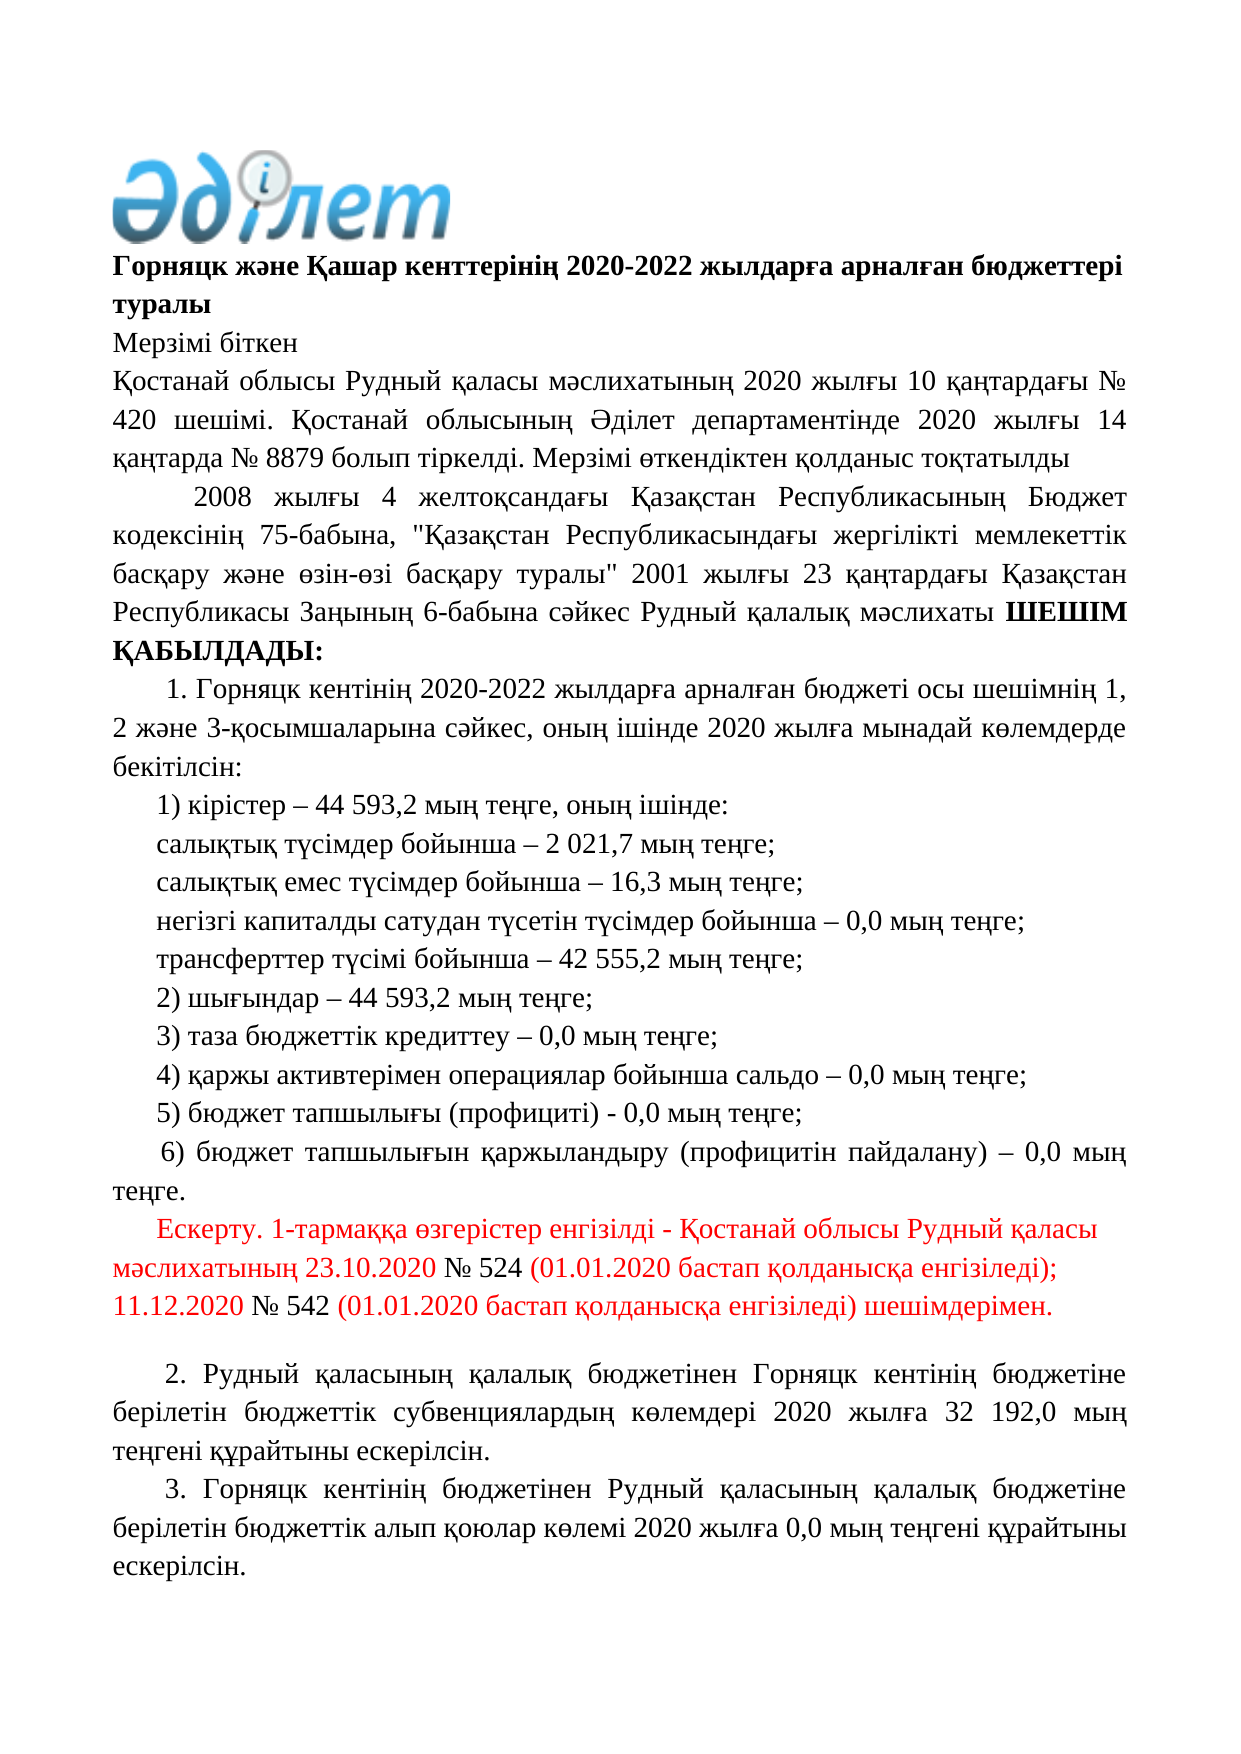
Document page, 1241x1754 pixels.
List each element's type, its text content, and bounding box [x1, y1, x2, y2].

text трансферттер түсімі бойынша – 42 555,2 мың теңге; [112, 941, 1128, 975]
text 2. Рудный қаласының қалалық бюджетінен Горняцк кентінің бюджетіне берілетін бюджеттік субвенциялардың көлемдері 2020 жылға 32 192,0 мың теңгені құрайтыны ескерілсін. [112, 1356, 1128, 1466]
text салықтық емес түсімдер бойынша – 16,3 мың теңге; [112, 864, 1128, 898]
text 3. Горняцк кентінің бюджетінен Рудный қаласының қалалық бюджетіне берілетін бюджеттік алып қоюлар көлемі 2020 жылға 0,0 мың теңгені құрайтыны ескерілсін. [112, 1471, 1128, 1582]
text Горняцк және Қашар кенттерінің 2020-2022 жылдарға арналған бюджеттері туралы [112, 248, 1128, 320]
text Қостанай облысы Рудный қаласы мәслихатының 2020 жылғы 10 қаңтардағы № 420 шешімі. Қостанай облысының Әділет департаментінде 2020 жылғы 14 қаңтарда № 8879 болып тіркелді. Мерзімі өткендіктен қолданыс тоқтатылды [112, 363, 1128, 474]
text 5) бюджет тапшылығы (профициті) - 0,0 мың теңге; [112, 1096, 1128, 1129]
picture [112, 150, 451, 244]
text 3) таза бюджеттік кредиттеу – 0,0 мың теңге; [112, 1018, 1128, 1052]
text Мерзімі біткен [112, 325, 1128, 358]
text 2008 жылғы 4 желтоқсандағы Қазақстан Республикасының Бюджет кодексінің 75-бабына, "Қазақстан Республикасындағы жергілікті мемлекеттік басқару және өзін-өзі басқару туралы" 2001 жылғы 23 қаңтардағы Қазақстан Республикасы Заңының 6-бабына сәйкес Рудный қалалық мәслихаты ШЕШІМ ҚАБЫЛДАДЫ: [112, 479, 1128, 667]
text 4) қаржы активтерімен операциялар бойынша сальдо – 0,0 мың теңге; [112, 1057, 1128, 1091]
text 1. Горняцк кентінің 2020-2022 жылдарға арналған бюджеті осы шешімнің 1, 2 және 3-қосымшаларына сәйкес, оның ішінде 2020 жылға мынадай көлемдерде бекітілсін: [112, 672, 1128, 782]
text салықтық түсімдер бойынша – 2 021,7 мың теңге; [112, 826, 1128, 859]
text негізгі капиталды сатудан түсетін түсімдер бойынша – 0,0 мың теңге; [112, 903, 1128, 936]
text 2) шығындар – 44 593,2 мың теңге; [112, 980, 1128, 1013]
text Ескерту. 1-тармаққа өзгерістер енгізілді - Қостанай облысы Рудный қаласы мәслихатының 23.10.2020 № 524 (01.01.2020 бастап қолданысқа енгізіледі); 11.12.2020 № 542 (01.01.2020 бастап қолданысқа енгізіледі) шешімдерімен. [112, 1211, 1128, 1352]
text 1) кірістер – 44 593,2 мың теңге, оның ішінде: [112, 787, 1128, 821]
text 6) бюджет тапшылығын қаржыландыру (профицитін пайдалану) – 0,0 мың теңге. [112, 1134, 1128, 1206]
